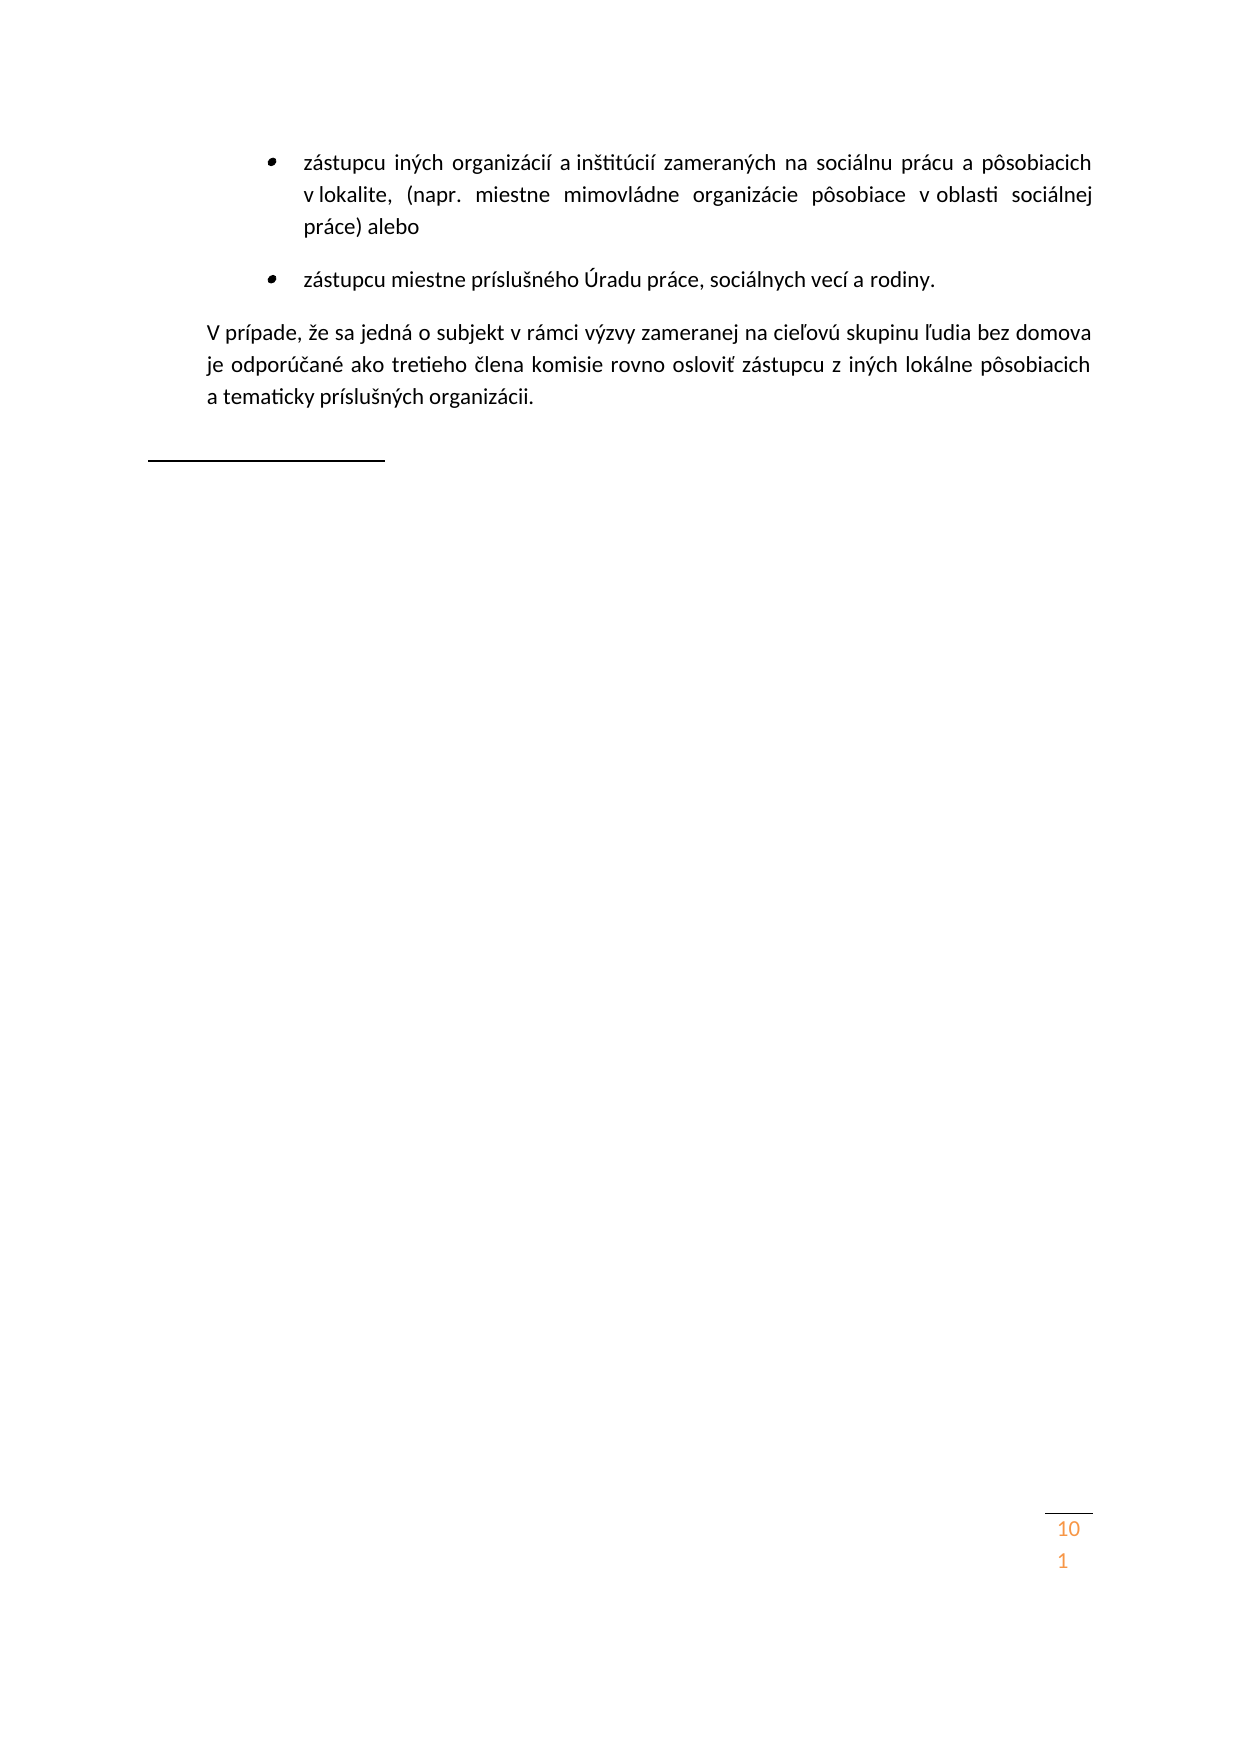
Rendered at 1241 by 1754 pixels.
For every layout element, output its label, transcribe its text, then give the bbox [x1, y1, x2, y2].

list zástupcu miestne príslušného Úradu práce, sociálnych vecí a rodiny. [266, 265, 1093, 293]
text V prípade, že sa jedná o subjekt v rámci výzvy zameranej na cieľovú skupinu ľudia bez domova je odporúčané ako tretieho člena komisie rovno osloviť zástupcu z iných lokálne pôsobiacich a tematicky príslušných organizácii. [207, 318, 1093, 410]
list zástupcu iných organizácií a inštitúcií zameraných na sociálnu prácu a pôsobiacich v lokalite, (napr. miestne mimovládne organizácie pôsobiace v oblasti sociálnej práce) alebo [266, 148, 1093, 240]
